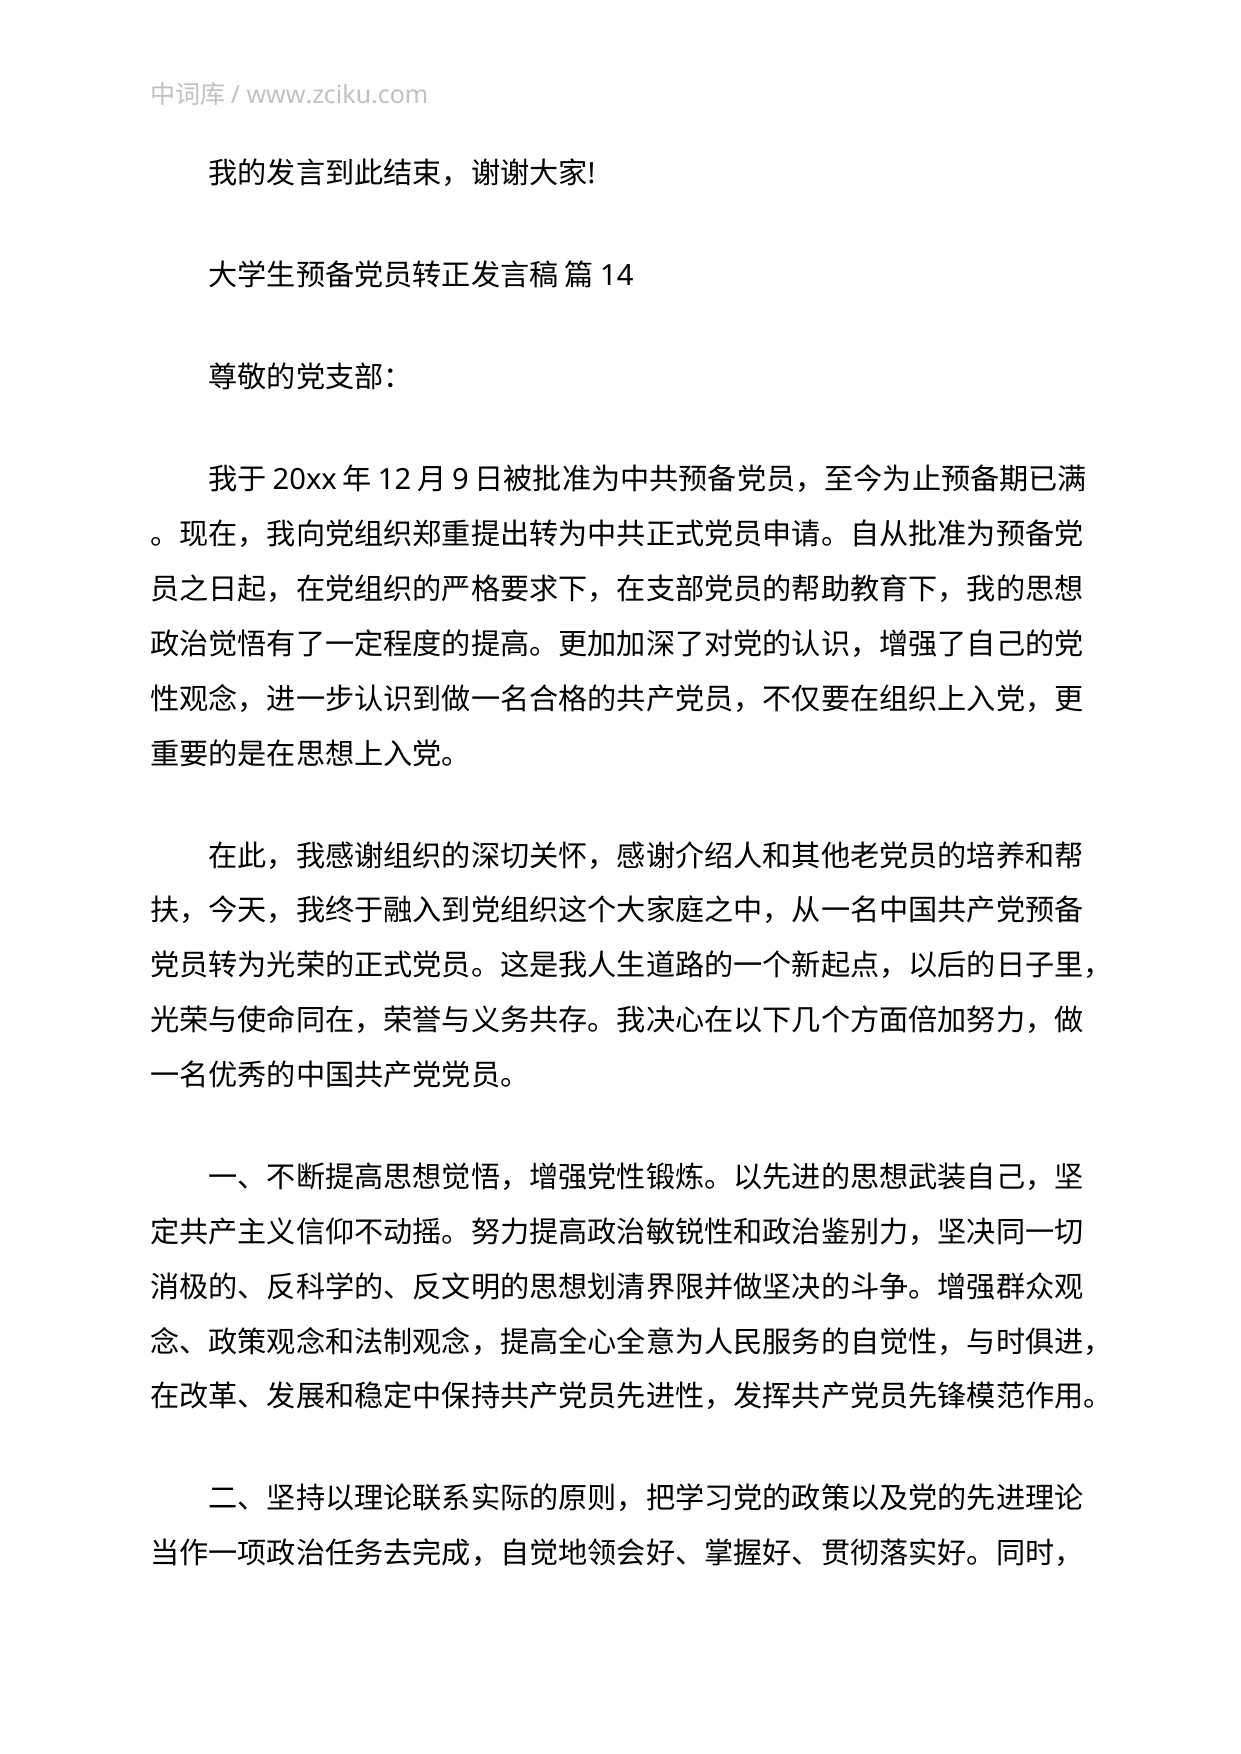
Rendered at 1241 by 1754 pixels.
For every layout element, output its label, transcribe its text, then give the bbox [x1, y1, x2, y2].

text 尊敬的党支部： [150, 354, 1090, 396]
text 大学生预备党员转正发言稿 篇14 [150, 252, 1090, 294]
text 我于20xx年12月9日被批准为中共预备党员，至今为止预备期已满 。现在，我向党组织郑重提出转为中共正式党员申请。自从批准为预备党员之日起，在党组织的严格要求下，在支部党员的帮助教育下，我的思想政治觉悟有了一定程度的提高。更加加深了对党的认识，增强了自己的党性观念，进一步认识到做一名合格的共产党员，不仅要在组织上入党，更重要的是在思想上入党。 [150, 456, 1090, 773]
text 在此，我感谢组织的深切关怀，感谢介绍人和其他老党员的培养和帮扶，今天，我终于融入到党组织这个大家庭之中，从一名中国共产党预备党员转为光荣的正式党员。这是我人生道路的一个新起点，以后的日子里，光荣与使命同在，荣誉与义务共存。我决心在以下几个方面倍加努力，做一名优秀的中国共产党党员。 [150, 832, 1090, 1094]
text 我的发言到此结束，谢谢大家! [150, 150, 1090, 192]
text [150, 1475, 1090, 1572]
text 一、不断提高思想觉悟，增强党性锻炼。以先进的思想武装自己，坚定共产主义信仰不动摇。努力提高政治敏锐性和政治鉴别力，坚决同一切消极的、反科学的、反文明的思想划清界限并做坚决的斗争。增强群众观念、政策观念和法制观念，提高全心全意为人民服务的自觉性，与时俱进，在改革、发展和稳定中保持共产党员先进性，发挥共产党员先锋模范作用。 [150, 1153, 1090, 1415]
